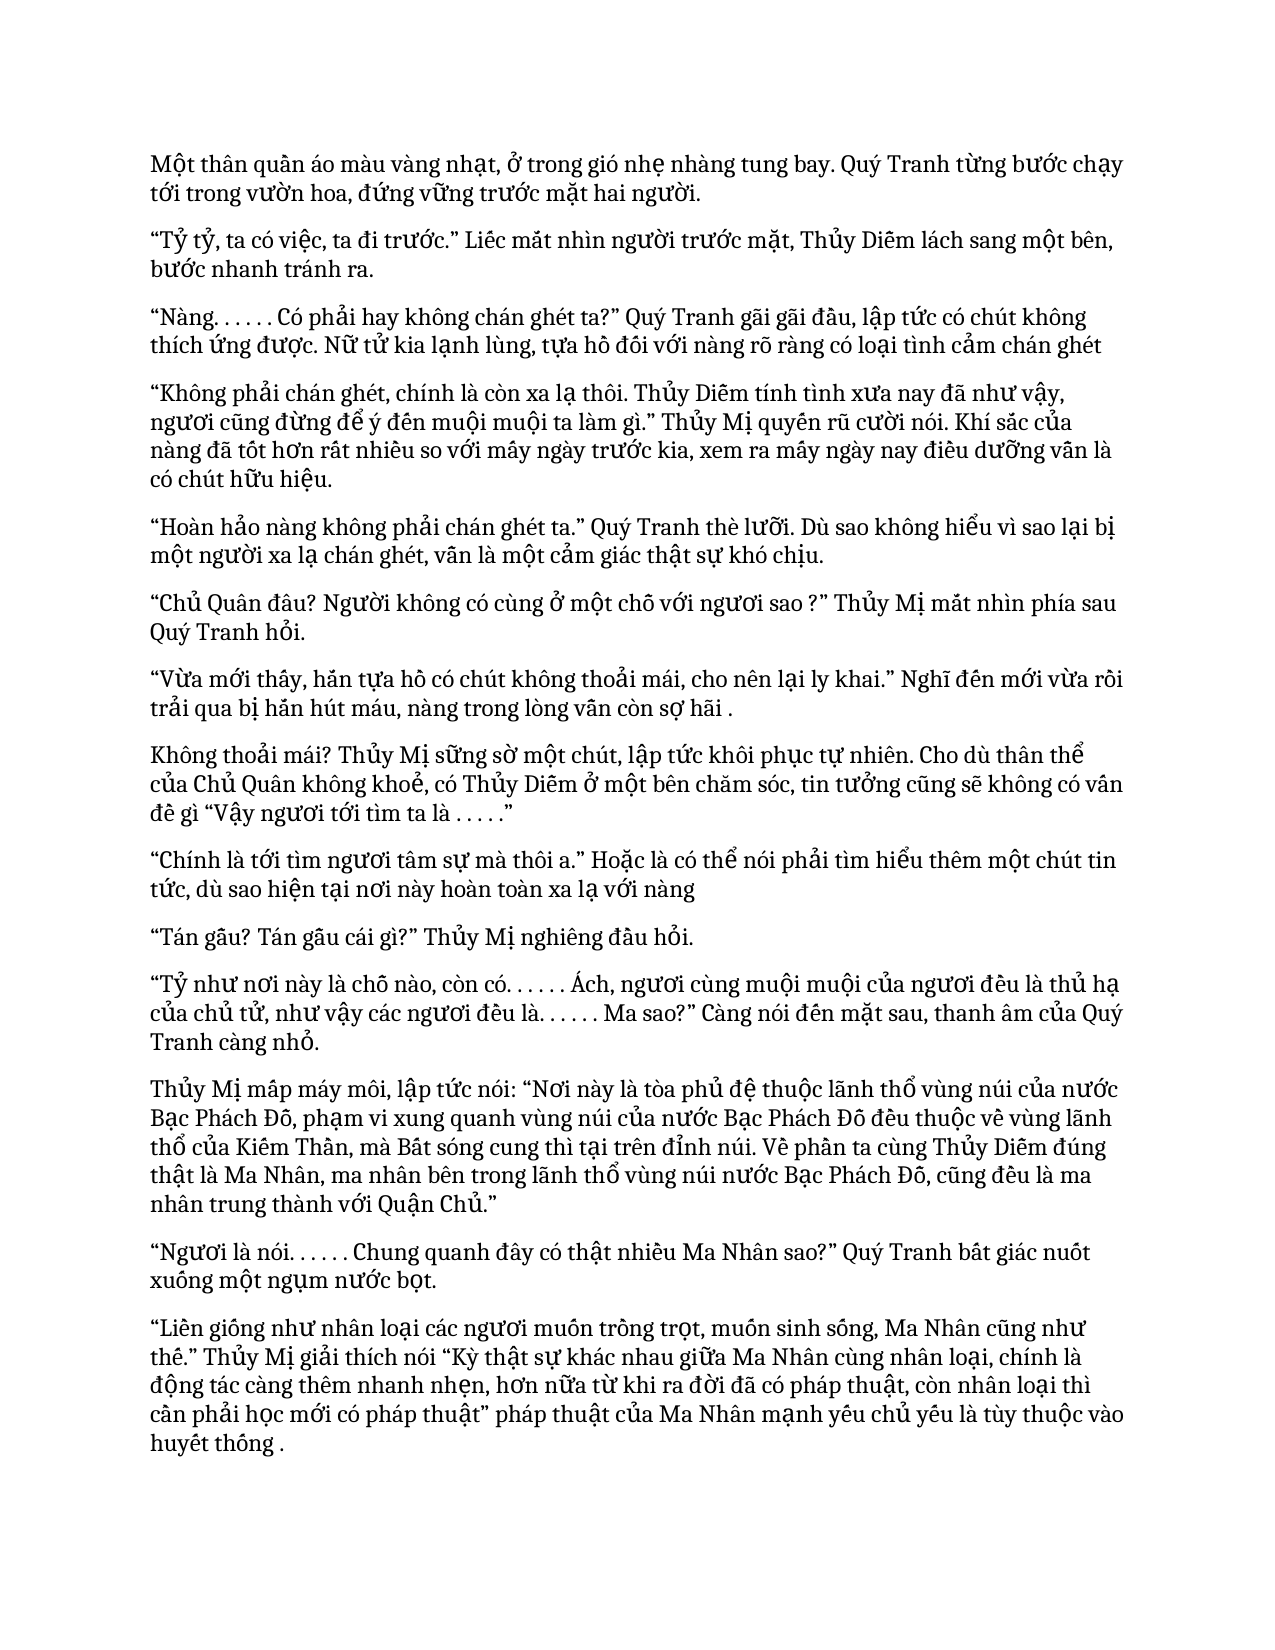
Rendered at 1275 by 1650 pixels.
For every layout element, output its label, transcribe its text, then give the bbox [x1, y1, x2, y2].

text Một thân quần áo màu vàng nhạt, ở trong gió nhẹ nhàng tung bay. Quý Tranh từng bước chạy tới trong vườn hoa, đứng vững trước mặt hai người. [150, 150, 1125, 207]
text “Chính là tới tìm ngươi tâm sự mà thôi a.” Hoặc là có thể nói phải tìm hiểu thêm một chút tin tức, dù sao hiện tại nơi này hoàn toàn xa lạ với nàng [150, 846, 1125, 904]
text “Không phải chán ghét, chính là còn xa lạ thôi. Thủy Diễm tính tình xưa nay đã như vậy, ngươi cũng đừng để ý đến muội muội ta làm gì.” Thủy Mị quyến rũ cười nói. Khí sắc của nàng đã tốt hơn rất nhiều so với mấy ngày trước kia, xem ra mấy ngày nay điều dưỡng vẫn là có chút hữu hiệu. [150, 379, 1125, 494]
text “Ngươi là nói. . . . . . Chung quanh đây có thật nhiều Ma Nhân sao?” Quý Tranh bất giác nuốt xuống một ngụm nước bọt. [150, 1237, 1125, 1295]
text “Liền giống như nhân loại các ngươi muốn trồng trọt, muốn sinh sống, Ma Nhân cũng như thế.” Thủy Mị giải thích nói “Kỳ thật sự khác nhau giữa Ma Nhân cùng nhân loại, chính là động tác càng thêm nhanh nhẹn, hơn nữa từ khi ra đời đã có pháp thuật, còn nhân loại thì cần phải học mới có pháp thuật” pháp thuật của Ma Nhân mạnh yếu chủ yếu là tùy thuộc vào huyết thống . [150, 1314, 1125, 1457]
text “Vừa mới thấy, hắn tựa hồ có chút không thoải mái, cho nên lại ly khai.” Nghĩ đến mới vừa rồi trải qua bị hắn hút máu, nàng trong lòng vẫn còn sợ hãi . [150, 665, 1125, 722]
text “Tán gẫu? Tán gẫu cái gì?” Thủy Mị nghiêng đầu hỏi. [150, 922, 1125, 951]
text “Tỷ tỷ, ta có việc, ta đi trước.” Liếc mắt nhìn người trước mặt, Thủy Diễm lách sang một bên, bước nhanh tránh ra. [150, 226, 1125, 284]
text Không thoải mái? Thủy Mị sững sờ một chút, lập tức khôi phục tự nhiên. Cho dù thân thể của Chủ Quân không khoẻ, có Thủy Diễm ở một bên chăm sóc, tin tưởng cũng sẽ không có vấn đề gì “Vậy ngươi tới tìm ta là . . . . .” [150, 741, 1125, 827]
text Thủy Mị mấp máy môi, lập tức nói: “Nơi này là tòa phủ đệ thuộc lãnh thổ vùng núi của nước Bạc Phách Đỗ, phạm vi xung quanh vùng núi của nước Bạc Phách Đỗ đều thuộc về vùng lãnh thổ của Kiếm Thần, mà Bất sóng cung thì tại trên đỉnh núi. Về phần ta cùng Thủy Diễm đúng thật là Ma Nhân, ma nhân bên trong lãnh thổ vùng núi nước Bạc Phách Đỗ, cũng đều là ma nhân trung thành với Quận Chủ.” [150, 1075, 1125, 1219]
text “Hoàn hảo nàng không phải chán ghét ta.” Quý Tranh thè lưỡi. Dù sao không hiểu vì sao lại bị một người xa lạ chán ghét, vẫn là một cảm giác thật sự khó chịu. [150, 512, 1125, 570]
text “Chủ Quân đâu? Người không có cùng ở một chỗ với ngươi sao ?” Thủy Mị mắt nhìn phía sau Quý Tranh hỏi. [150, 589, 1125, 646]
text “Tỷ như nơi này là chỗ nào, còn có. . . . . . Ách, ngươi cùng muội muội của ngươi đều là thủ hạ của chủ tử, như vậy các ngươi đều là. . . . . . Ma sao?” Càng nói đến mặt sau, thanh âm của Quý Tranh càng nhỏ. [150, 970, 1125, 1056]
text “Nàng. . . . . . Có phải hay không chán ghét ta?” Quý Tranh gãi gãi đầu, lập tức có chút không thích ứng được. Nữ tử kia lạnh lùng, tựa hồ đối với nàng rõ ràng có loại tình cảm chán ghét [150, 302, 1125, 360]
